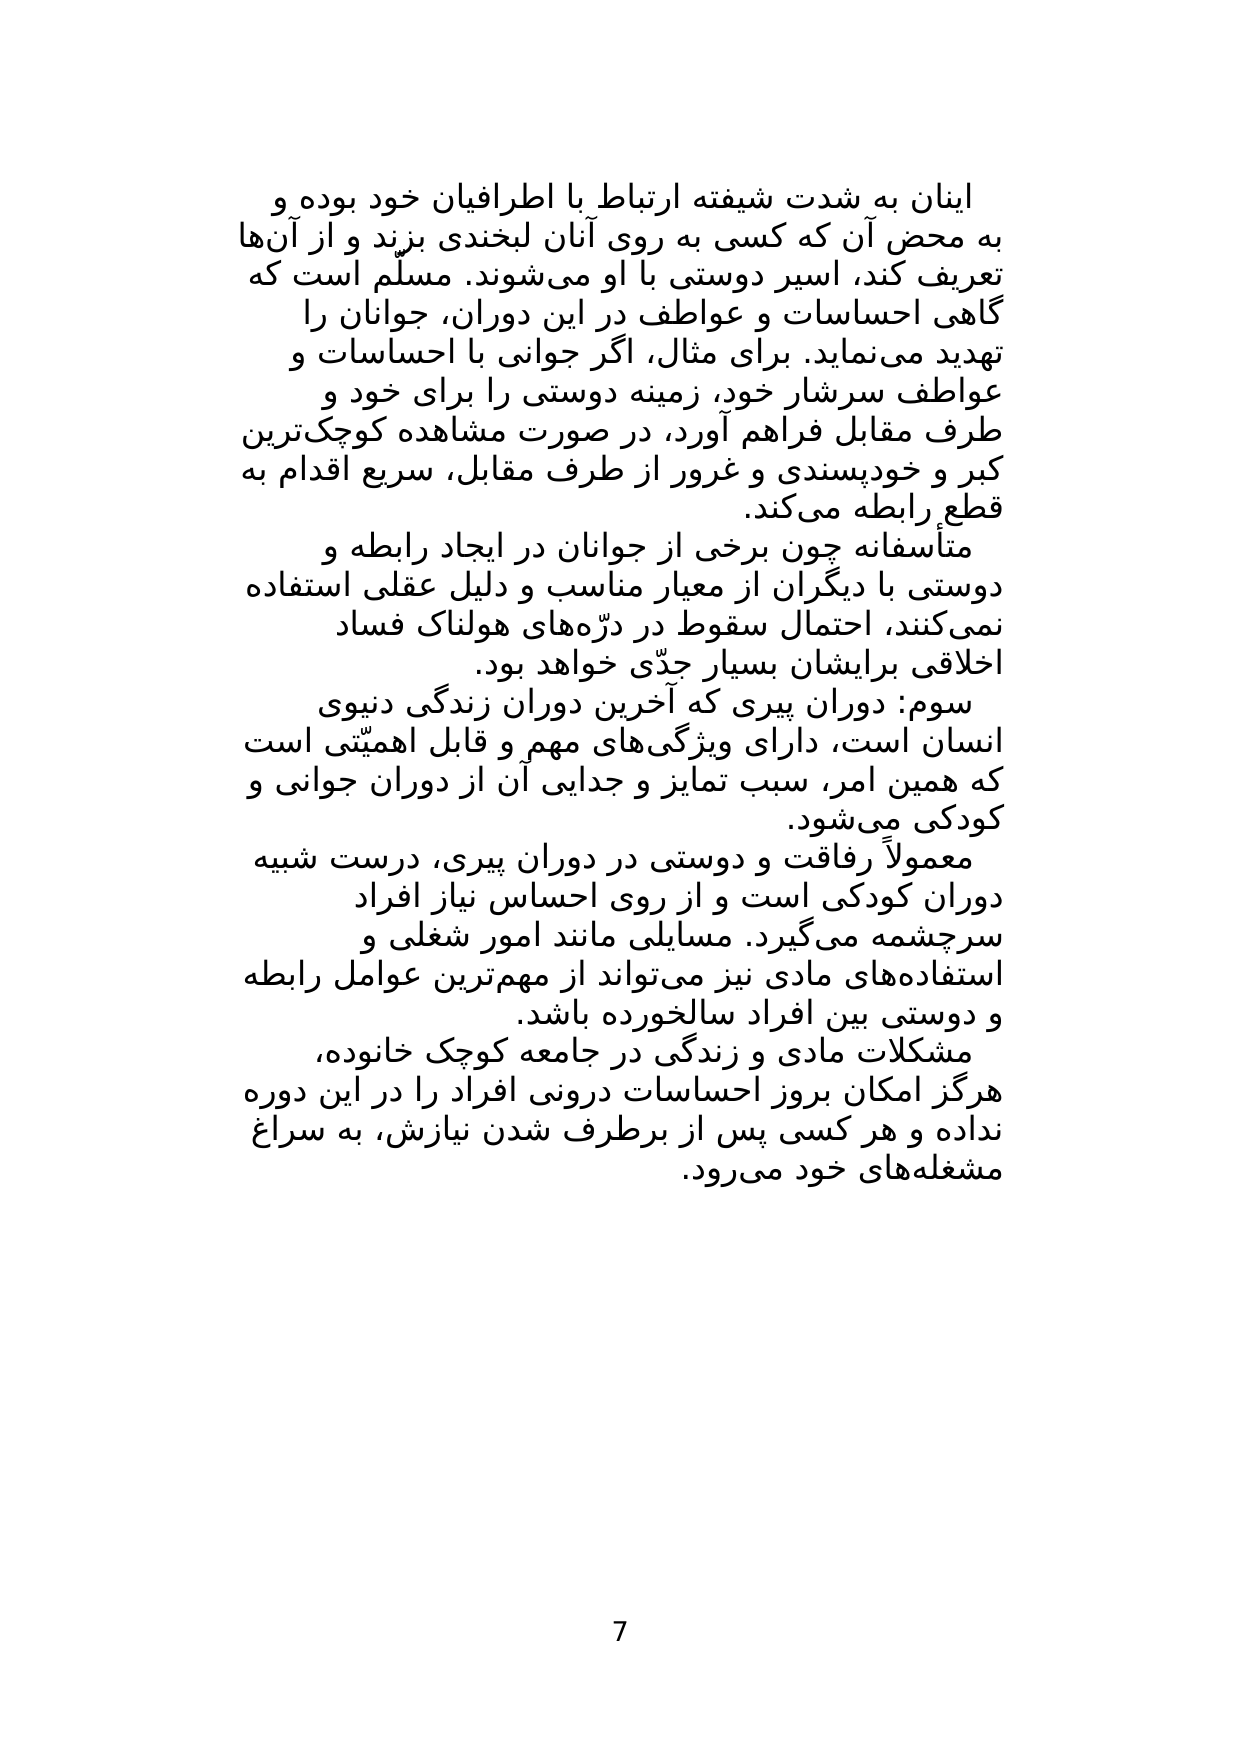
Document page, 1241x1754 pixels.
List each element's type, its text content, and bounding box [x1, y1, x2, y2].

text معمولاً رفاقت و دوستی در دوران پیری، درست شبیه دوران کودکی است و از روی احساس نیاز افراد سرچشمه می‌گیرد. مسایلی مانند امور شغلی و استفاده‌های مادی نیز می‌تواند از مهم‌ترین عوامل رابطه و دوستی بین افراد سالخورده باشد. [236, 838, 1004, 1032]
text متأسفانه چون برخی از جوانان در ایجاد رابطه و دوستی با دیگران از معیار مناسب و دلیل عقلی استفاده نمی‌کنند، احتمال سقوط در درّه‌های هولناک فساد اخلاقی برایشان بسیار جدّی خواهد بود. [236, 527, 1004, 682]
text مشکلات مادی و زندگی در جامعه کوچک خانوده، هرگز امکان بروز احساسات درونی افراد را در این دوره نداده و هر کسی پس از برطرف شدن نیازش، به سراغ مشغله‌های خود می‌رود. [236, 1032, 1004, 1187]
text سوم: دوران پیری که آخرین دوران زندگی دنیوی انسان است، دارای ویژگی‌های مهم و قابل اهمیّتی است که همین امر، سبب تمایز و جدایی آن از دوران جوانی و کودکی می‌شود. [236, 682, 1004, 838]
text اینان به شدت شیفته ارتباط با اطرافیان خود بوده و به محض آن که کسی به روی آنان لبخندی بزند و از آن‌ها تعریف کند، اسیر دوستی با او می‌شوند. مسلّم است که گاهی احساسات و عواطف در این دوران، جوانان را تهدید می‌نماید. برای مثال، اگر جوانی با احساسات و عواطف سرشار خود، زمینه دوستی را برای خود و طرف مقابل فراهم آورد، در صورت مشاهده کوچک‌ترین کبر و خودپسندی و غرور از طرف مقابل، سریع اقدام به قطع رابطه می‌کند. [236, 177, 1004, 527]
